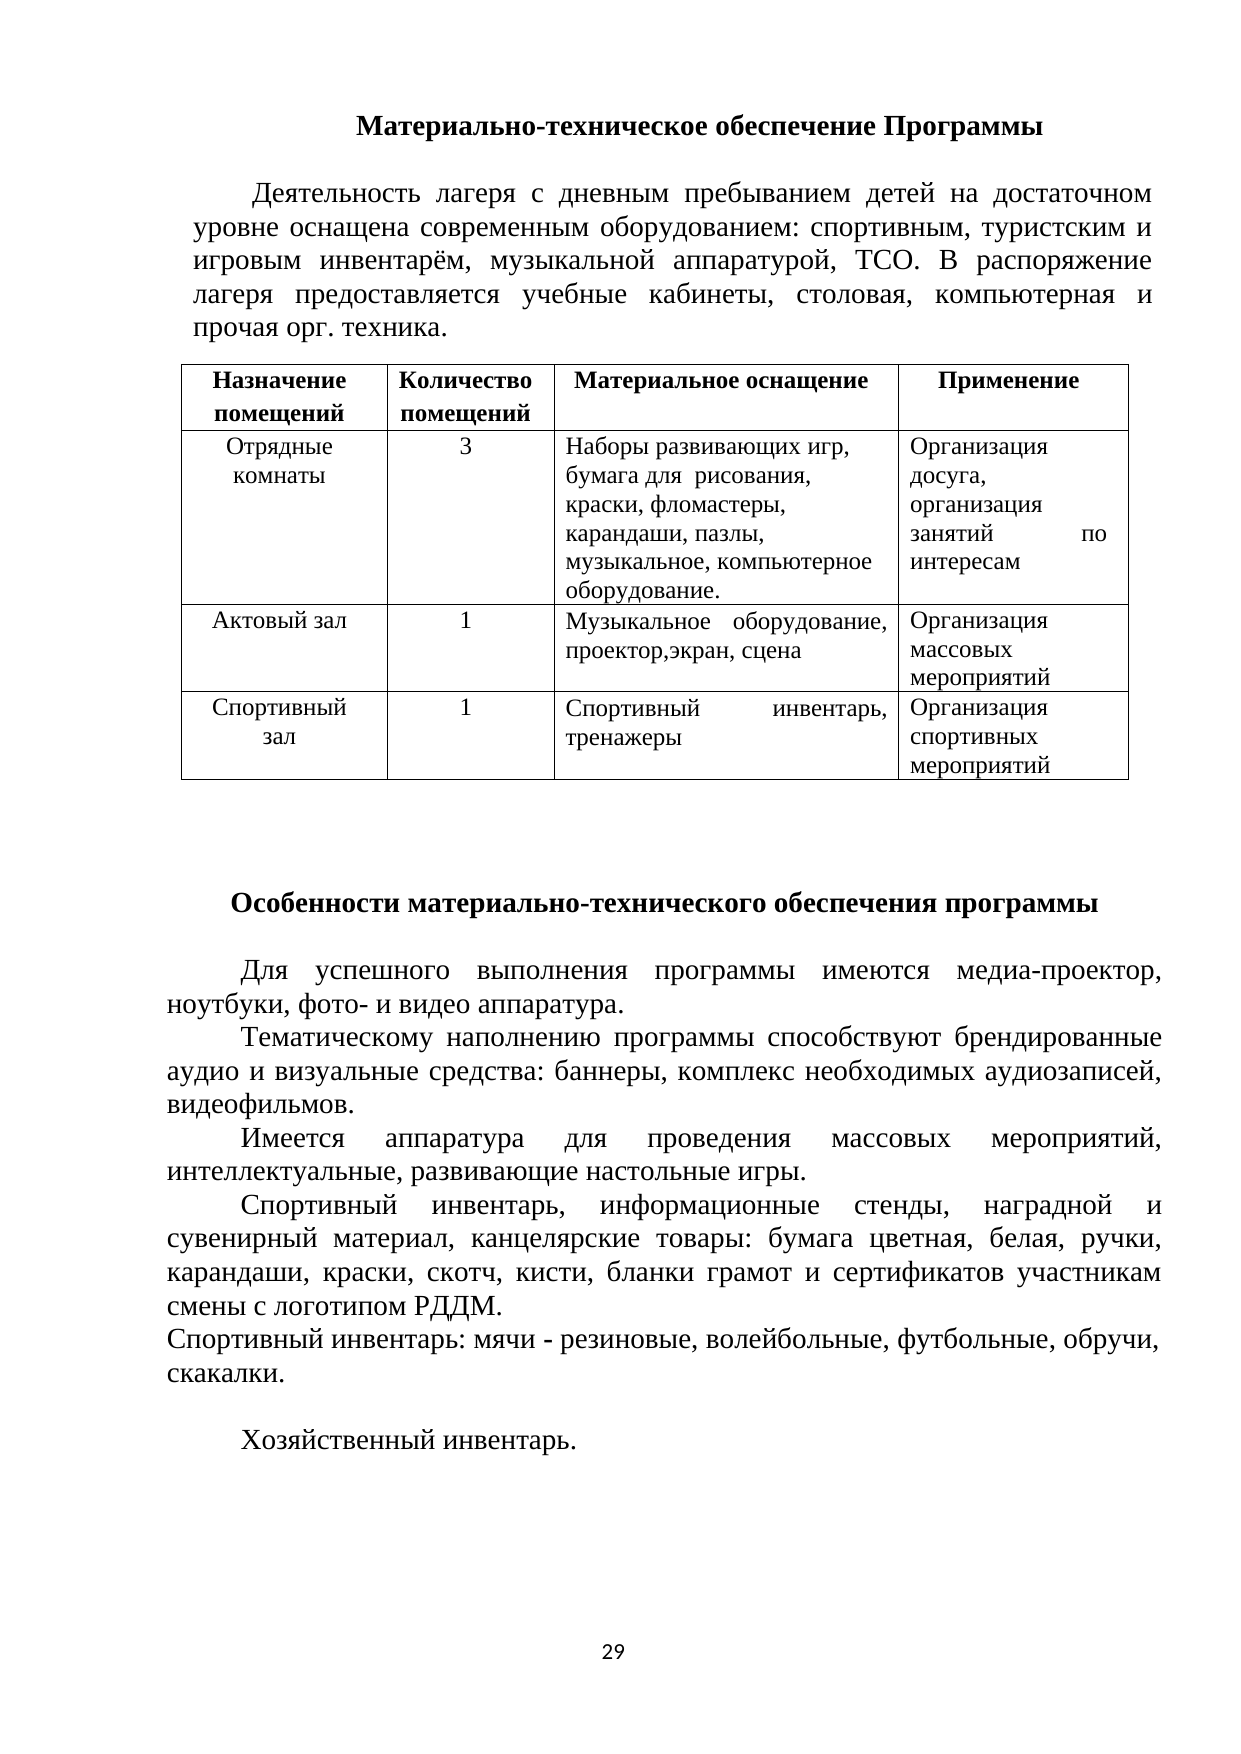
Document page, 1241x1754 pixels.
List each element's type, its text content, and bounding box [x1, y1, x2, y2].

table_header Материальное оснащение [555, 365, 898, 430]
table_cell 1 [388, 692, 554, 778]
text Спортивный инвентарь: мячи - резиновые, волейбольные, футбольные, обручи, скакалки. [167, 1321, 1163, 1388]
text Спортивный инвентарь, информационные стенды, наградной и сувенирный материал, канцелярские товары: бумага цветная, белая, ручки, карандаши, краски, скотч, кисти, бланки грамот и сертификатов участникам смены с логотипом РДДМ. [167, 1187, 1163, 1321]
table_cell Организация досуга, организация занятий по интересам [899, 431, 1128, 604]
table_cell Организация спортивных мероприятий [899, 692, 1128, 778]
table_header Применение [899, 365, 1128, 430]
text Имеется аппаратура для проведения массовых мероприятий, интеллектуальные, развивающие настольные игры. [167, 1120, 1163, 1187]
subtitle Материально-техническое обеспечение Программы [236, 108, 1163, 142]
text Для успешного выполнения программы имеются медиа-проектор, ноутбуки, фото- и видео аппаратура. [167, 952, 1163, 1019]
table_cell Организация массовых мероприятий [899, 605, 1128, 691]
table_cell Спортивный инвентарь, тренажеры [555, 692, 898, 778]
table_cell Отрядные комнаты [182, 431, 387, 604]
table_cell Спортивный зал [182, 692, 387, 778]
text Тематическому наполнению программы способствуют брендированные аудио и визуальные средства: баннеры, комплекс необходимых аудиозаписей, видеофильмов. [167, 1019, 1163, 1120]
table_header Количество помещений [388, 365, 554, 430]
table_cell 3 [388, 431, 554, 604]
table_header Назначение помещений [182, 365, 387, 430]
text Хозяйственный инвентарь. [167, 1422, 1163, 1455]
text Деятельность лагеря с дневным пребыванием детей на достаточном уровне оснащена современным оборудованием: спортивным, туристским и игровым инвентарём, музыкальной аппаратурой, ТСО. В распоряжение лагеря предоставляется учебные кабинеты, столовая, компьютерная и прочая орг. техника. [193, 175, 1152, 343]
table_cell Музыкальное оборудование, проектор,экран, сцена [555, 605, 898, 691]
table_cell Актовый зал [182, 605, 387, 691]
table_cell 1 [388, 605, 554, 691]
text Особенности материально-технического обеспечения программы [167, 885, 1163, 919]
table_cell Наборы развивающих игр, бумага для рисования, краски, фломастеры, карандаши, пазлы, музыкальное, компьютерное оборудование. [555, 431, 898, 604]
